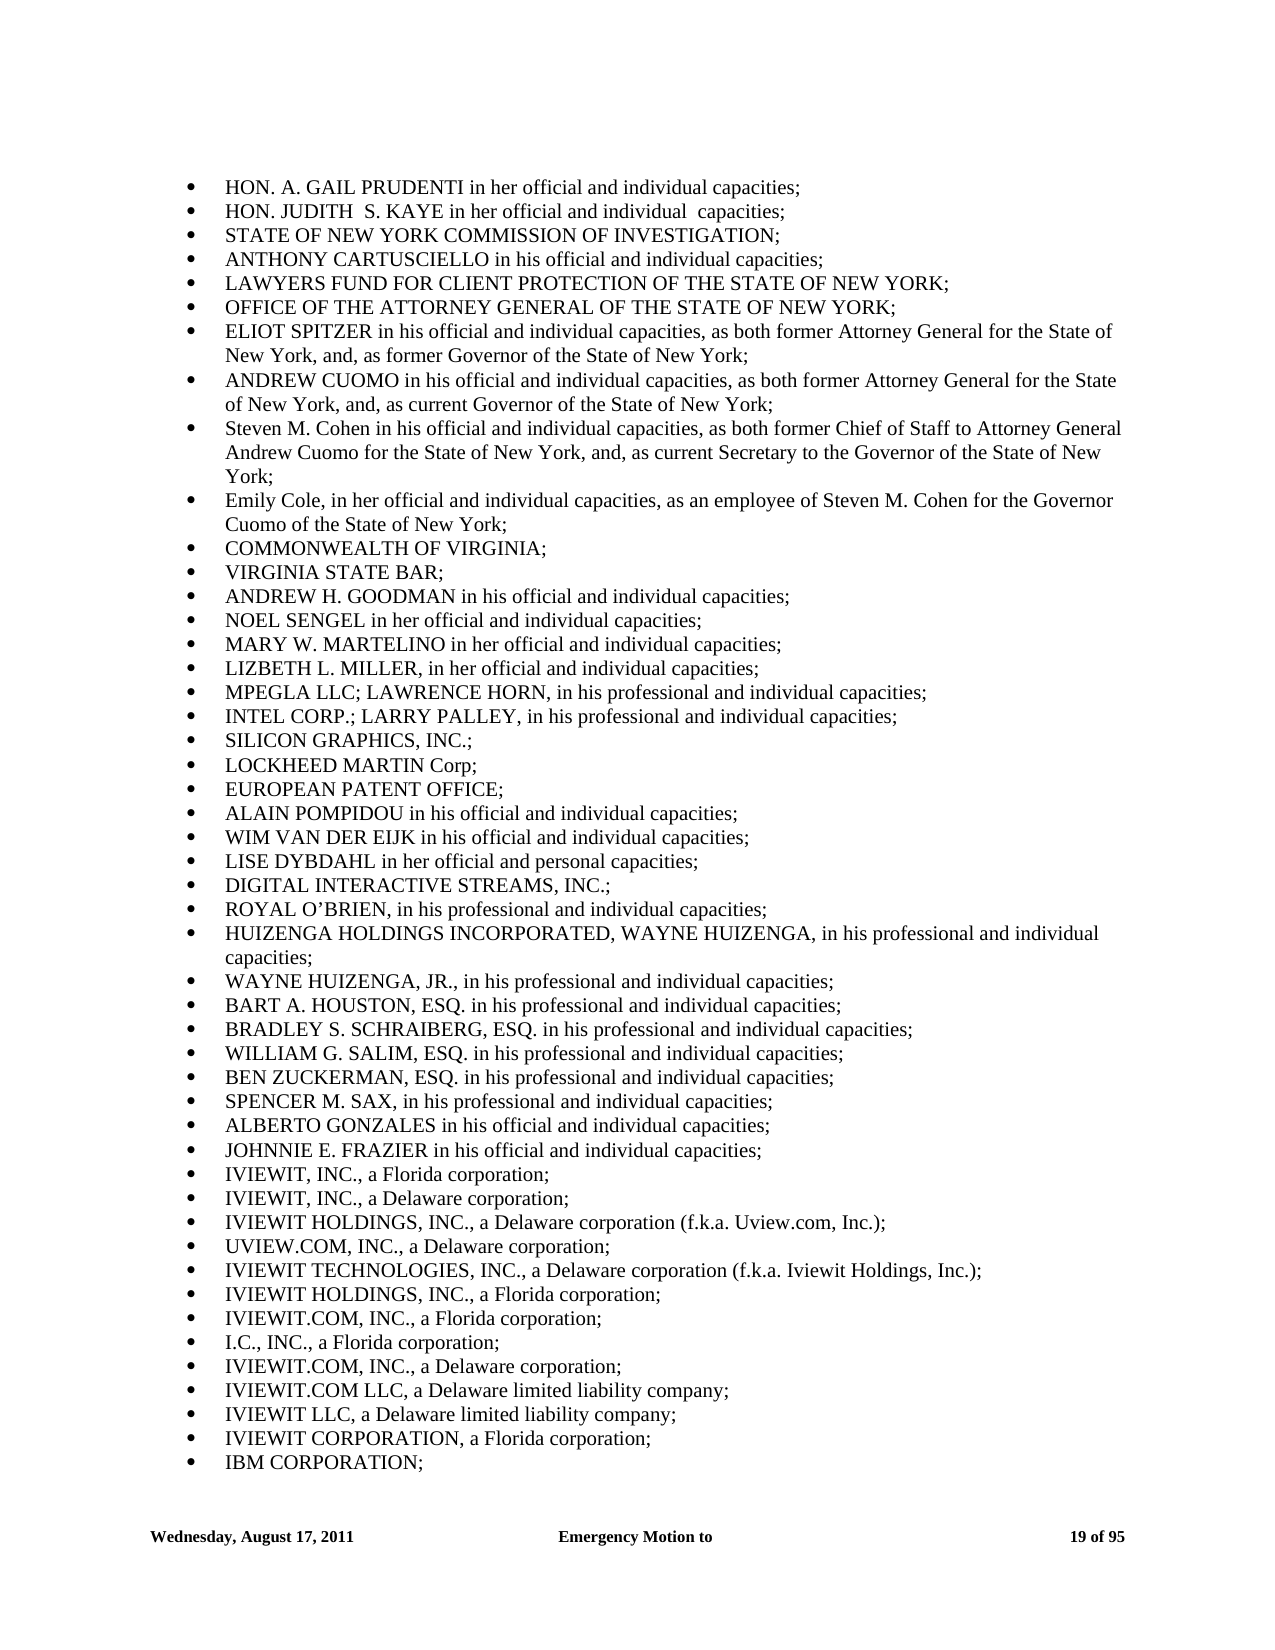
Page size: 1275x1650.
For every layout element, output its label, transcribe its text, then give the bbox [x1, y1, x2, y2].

list IVIEWIT HOLDINGS, INC., a Delaware corporation (f.k.a. Uview.com, Inc.); [187, 1210, 1125, 1234]
list LIZBETH L. MILLER, in her official and individual capacities; [187, 656, 1125, 680]
list ANTHONY CARTUSCIELLO in his official and individual capacities; [187, 247, 1125, 271]
list SILICON GRAPHICS, INC.; [187, 728, 1125, 752]
list IVIEWIT LLC, a Delaware limited liability company; [187, 1402, 1125, 1426]
list DIGITAL INTERACTIVE STREAMS, INC.; [187, 873, 1125, 897]
list ANDREW H. GOODMAN in his official and individual capacities; [187, 584, 1125, 608]
list Steven M. Cohen in his official and individual capacities, as both former Chief of Staff to Attorney General Andrew Cuomo for the State of New York, and, as current Secretary to the Governor of the State of New York; [187, 416, 1125, 488]
list BEN ZUCKERMAN, ESQ. in his professional and individual capacities; [187, 1065, 1125, 1089]
list NOEL SENGEL in her official and individual capacities; [187, 608, 1125, 632]
list COMMONWEALTH OF VIRGINIA; [187, 536, 1125, 560]
list HON. A. GAIL PRUDENTI in her official and individual capacities; [187, 175, 1125, 199]
list IVIEWIT HOLDINGS, INC., a Florida corporation; [187, 1282, 1125, 1306]
list JOHNNIE E. FRAZIER in his official and individual capacities; [187, 1137, 1125, 1162]
list ROYAL O’BRIEN, in his professional and individual capacities; [187, 897, 1125, 921]
list UVIEW.COM, INC., a Delaware corporation; [187, 1234, 1125, 1258]
list HUIZENGA HOLDINGS INCORPORATED, WAYNE HUIZENGA, in his professional and individual capacities; [187, 921, 1125, 969]
list IVIEWIT.COM, INC., a Delaware corporation; [187, 1354, 1125, 1378]
list ALAIN POMPIDOU in his official and individual capacities; [187, 801, 1125, 825]
list BRADLEY S. SCHRAIBERG, ESQ. in his professional and individual capacities; [187, 1017, 1125, 1041]
list INTEL CORP.; LARRY PALLEY, in his professional and individual capacities; [187, 704, 1125, 728]
list LISE DYBDAHL in her official and personal capacities; [187, 849, 1125, 873]
list MPEGLA LLC; LAWRENCE HORN, in his professional and individual capacities; [187, 680, 1125, 704]
list MARY W. MARTELINO in her official and individual capacities; [187, 632, 1125, 656]
list LOCKHEED MARTIN Corp; [187, 752, 1125, 777]
list WIM VAN DER EIJK in his official and individual capacities; [187, 825, 1125, 849]
list WILLIAM G. SALIM, ESQ. in his professional and individual capacities; [187, 1041, 1125, 1065]
list IVIEWIT.COM LLC, a Delaware limited liability company; [187, 1378, 1125, 1402]
list IBM CORPORATION; [187, 1450, 1125, 1474]
list LAWYERS FUND FOR CLIENT PROTECTION OF THE STATE OF NEW YORK; [187, 271, 1125, 295]
list STATE OF NEW YORK COMMISSION OF INVESTIGATION; [187, 223, 1125, 247]
list I.C., INC., a Florida corporation; [187, 1330, 1125, 1354]
list IVIEWIT CORPORATION, a Florida corporation; [187, 1426, 1125, 1450]
list IVIEWIT, INC., a Florida corporation; [187, 1162, 1125, 1186]
list IVIEWIT, INC., a Delaware corporation; [187, 1186, 1125, 1210]
list ANDREW CUOMO in his official and individual capacities, as both former Attorney General for the State of New York, and, as current Governor of the State of New York; [187, 367, 1125, 416]
list BART A. HOUSTON, ESQ. in his professional and individual capacities; [187, 993, 1125, 1017]
list OFFICE OF THE ATTORNEY GENERAL OF THE STATE OF NEW YORK; [187, 295, 1125, 319]
list HON. JUDITH S. KAYE in her official and individual capacities; [187, 199, 1125, 223]
list IVIEWIT TECHNOLOGIES, INC., a Delaware corporation (f.k.a. Iviewit Holdings, Inc.); [187, 1258, 1125, 1282]
list EUROPEAN PATENT OFFICE; [187, 777, 1125, 801]
list SPENCER M. SAX, in his professional and individual capacities; [187, 1089, 1125, 1113]
list IVIEWIT.COM, INC., a Florida corporation; [187, 1306, 1125, 1330]
list Emily Cole, in her official and individual capacities, as an employee of Steven M. Cohen for the Governor Cuomo of the State of New York; [187, 488, 1125, 536]
list WAYNE HUIZENGA, JR., in his professional and individual capacities; [187, 969, 1125, 993]
list ALBERTO GONZALES in his official and individual capacities; [187, 1113, 1125, 1137]
list VIRGINIA STATE BAR; [187, 560, 1125, 584]
list ELIOT SPITZER in his official and individual capacities, as both former Attorney General for the State of New York, and, as former Governor of the State of New York; [187, 319, 1125, 367]
